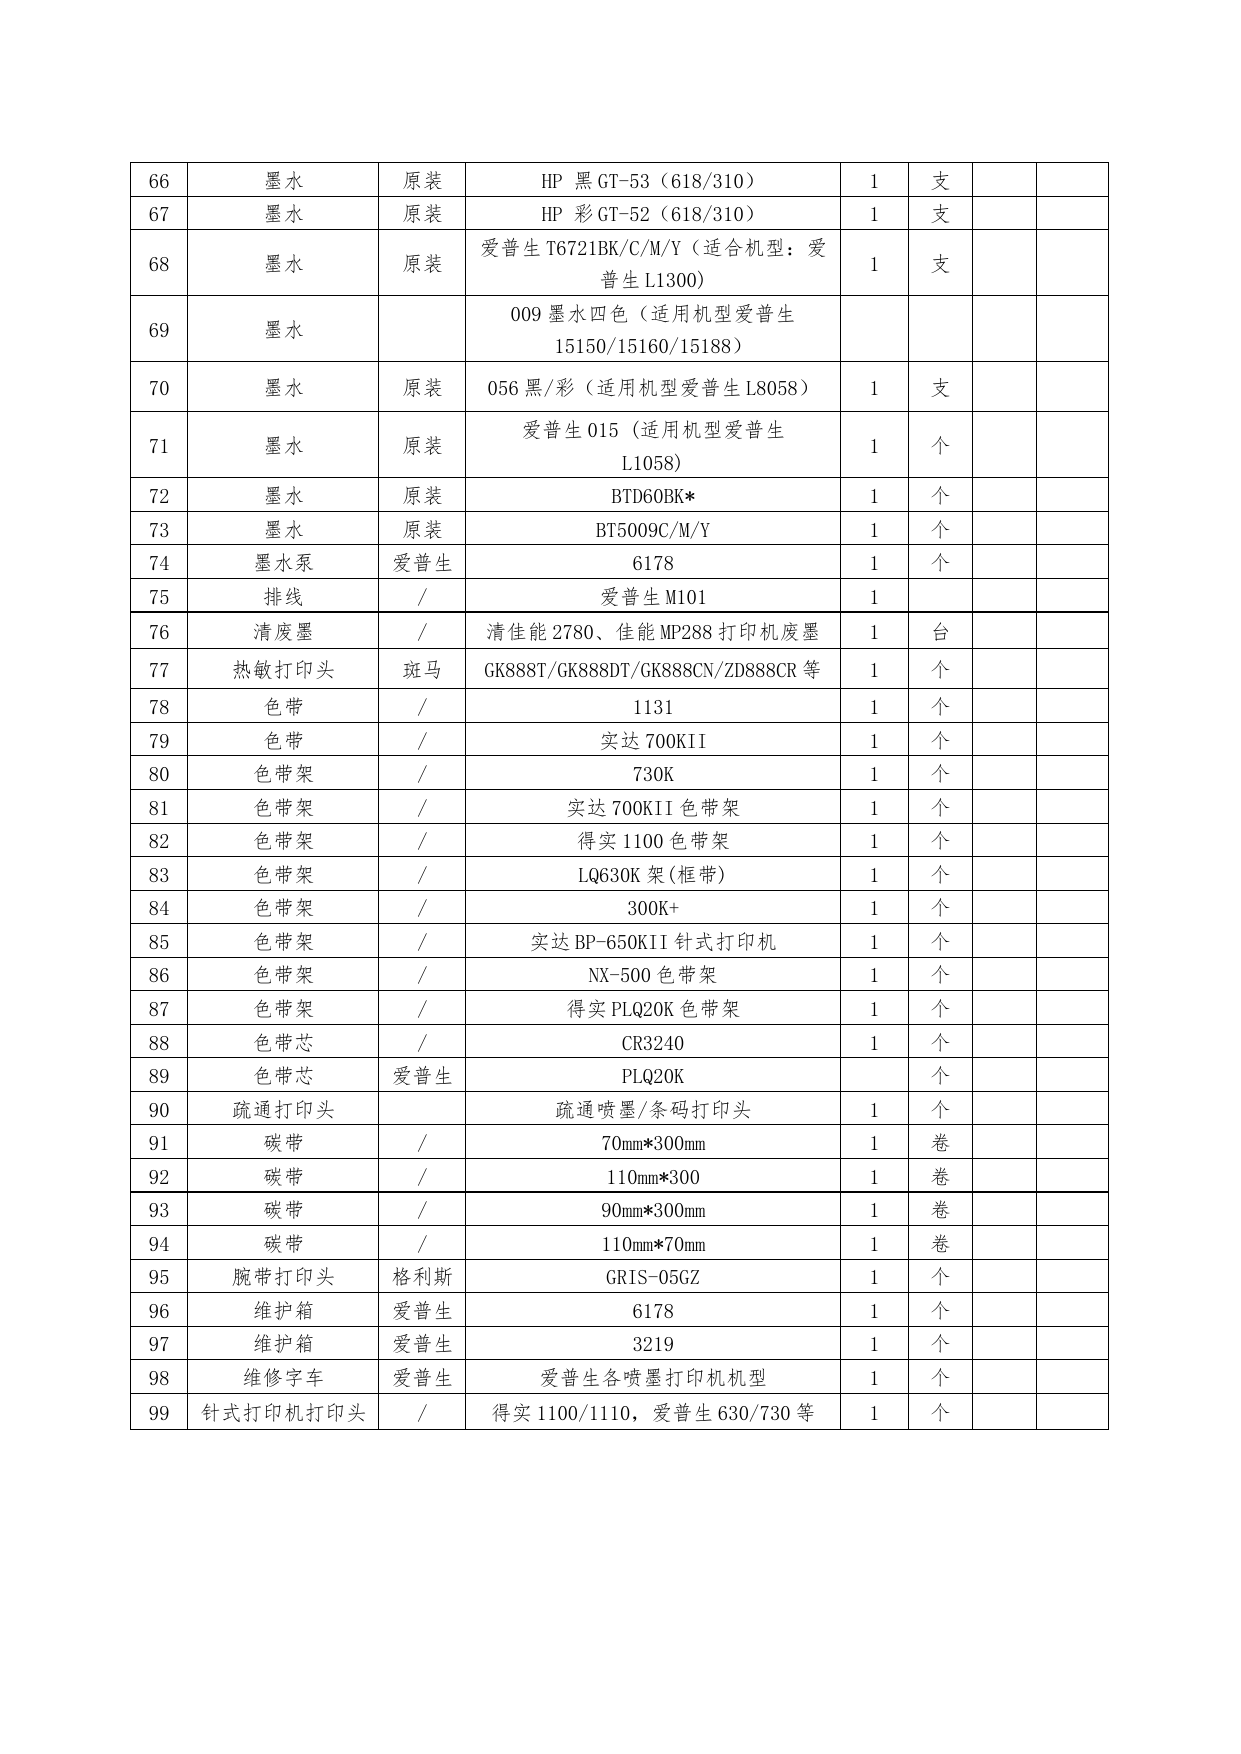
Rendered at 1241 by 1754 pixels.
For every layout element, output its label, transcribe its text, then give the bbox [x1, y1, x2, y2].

table_cell 个 [909, 723, 972, 755]
table_cell [973, 1327, 1036, 1359]
table_cell 1 [841, 478, 908, 511]
table_cell 个 [909, 412, 972, 477]
table_cell 色带架 [188, 924, 378, 957]
table_cell [1037, 1260, 1108, 1292]
table_cell [1037, 723, 1108, 755]
table_cell / [379, 579, 465, 611]
table_cell [379, 296, 465, 361]
table_cell 88 [131, 1025, 187, 1057]
table_cell 72 [131, 478, 187, 511]
table_cell 67 [131, 197, 187, 229]
table_cell 个 [909, 512, 972, 544]
table_cell 色带架 [188, 958, 378, 990]
table_cell 1 [841, 824, 908, 856]
table_cell 色带架 [188, 824, 378, 856]
table_cell 1 [841, 197, 908, 229]
table_cell 清佳能2780、佳能MP288打印机废墨 [466, 613, 840, 648]
table_cell [1037, 478, 1108, 511]
table_cell 98 [131, 1360, 187, 1393]
table_cell 支 [909, 362, 972, 411]
table_cell 台 [909, 613, 972, 648]
table_cell 卷 [909, 1125, 972, 1158]
table_cell [1037, 230, 1108, 295]
table_cell [1037, 1360, 1108, 1393]
table_cell 78 [131, 689, 187, 722]
table_cell 1 [841, 689, 908, 722]
table_cell [973, 756, 1036, 789]
table_cell [1037, 1058, 1108, 1091]
table_cell [973, 891, 1036, 923]
table_cell 维护箱 [188, 1327, 378, 1359]
table_cell 卷 [909, 1159, 972, 1191]
table_cell [1037, 689, 1108, 722]
table_cell 个 [909, 958, 972, 990]
table_cell [1037, 958, 1108, 990]
table_cell 色带架 [188, 991, 378, 1024]
table_cell 墨水 [188, 197, 378, 229]
table_cell 730K [466, 756, 840, 789]
table_cell [1037, 1025, 1108, 1057]
table_cell 个 [909, 1058, 972, 1091]
table_cell 1131 [466, 689, 840, 722]
table_cell 71 [131, 412, 187, 477]
table_cell 1 [841, 579, 908, 611]
table_cell 爱普生M101 [466, 579, 840, 611]
table_cell 99 [131, 1394, 187, 1429]
table_cell / [379, 1159, 465, 1191]
table_cell 85 [131, 924, 187, 957]
table_cell 1 [841, 649, 908, 688]
table_cell / [379, 790, 465, 822]
table_cell 原装 [379, 197, 465, 229]
table_cell 90mm*300mm [466, 1193, 840, 1225]
table_cell 碳带 [188, 1226, 378, 1258]
table_cell [909, 579, 972, 611]
table_cell 1 [841, 1025, 908, 1057]
table_cell 1 [841, 1092, 908, 1124]
table_cell [1037, 649, 1108, 688]
table_cell 1 [841, 613, 908, 648]
table_cell 1 [841, 857, 908, 889]
table_cell 1 [841, 230, 908, 295]
table_cell 斑马 [379, 649, 465, 688]
table_cell [1037, 857, 1108, 889]
table_cell 爱普生015 (适用机型爱普生 L1058) [466, 412, 840, 477]
table_cell [1037, 296, 1108, 361]
table_cell 69 [131, 296, 187, 361]
table_cell PLQ20K [466, 1058, 840, 1091]
table_cell 1 [841, 790, 908, 822]
table_cell 实达700KII [466, 723, 840, 755]
table_cell 1 [841, 1125, 908, 1158]
table_cell / [379, 924, 465, 957]
table_cell [841, 1058, 908, 1091]
table_cell 个 [909, 1360, 972, 1393]
table_cell 87 [131, 991, 187, 1024]
table_cell 89 [131, 1058, 187, 1091]
table_cell 110mm*70mm [466, 1226, 840, 1258]
table_cell [973, 163, 1036, 196]
table_cell 墨水 [188, 163, 378, 196]
table_cell / [379, 891, 465, 923]
table_cell 110mm*300 [466, 1159, 840, 1191]
table_cell [973, 579, 1036, 611]
table_cell 1 [841, 756, 908, 789]
table_cell 1 [841, 1260, 908, 1292]
table_cell [1037, 790, 1108, 822]
table_cell [973, 824, 1036, 856]
table_cell 1 [841, 1193, 908, 1225]
table_cell [973, 1092, 1036, 1124]
table_cell [1037, 1293, 1108, 1326]
table_cell 腕带打印头 [188, 1260, 378, 1292]
table_cell [973, 1260, 1036, 1292]
table_cell 个 [909, 891, 972, 923]
table_cell 爱普生 [379, 545, 465, 578]
table_cell [973, 512, 1036, 544]
table_cell [1037, 824, 1108, 856]
table_cell 墨水 [188, 412, 378, 477]
table_cell [1037, 1125, 1108, 1158]
table_cell [973, 1360, 1036, 1393]
table_cell [1037, 756, 1108, 789]
table_cell 1 [841, 958, 908, 990]
table_cell 维修字车 [188, 1360, 378, 1393]
table_cell [973, 613, 1036, 648]
table_cell [973, 1025, 1036, 1057]
table_cell [973, 649, 1036, 688]
table_cell [1037, 924, 1108, 957]
table_cell 爱普生各喷墨打印机机型 [466, 1360, 840, 1393]
table_cell 94 [131, 1226, 187, 1258]
table_cell 爱普生T6721BK/C/M/Y（适合机型：爱普生L1300) [466, 230, 840, 295]
table_cell [1037, 1193, 1108, 1225]
table_cell 1 [841, 512, 908, 544]
table_cell 爱普生 [379, 1058, 465, 1091]
table_cell 86 [131, 958, 187, 990]
table_cell 原装 [379, 478, 465, 511]
table_cell [1037, 512, 1108, 544]
table_cell 个 [909, 689, 972, 722]
table_cell 原装 [379, 230, 465, 295]
table_cell HP 彩GT-52（618/310） [466, 197, 840, 229]
table_cell 原装 [379, 412, 465, 477]
table_cell [973, 412, 1036, 477]
table_cell 个 [909, 1260, 972, 1292]
table_cell [1037, 991, 1108, 1024]
table_cell / [379, 723, 465, 755]
table_cell 1 [841, 1293, 908, 1326]
table_cell 1 [841, 1159, 908, 1191]
table_cell 个 [909, 1293, 972, 1326]
table_cell 色带架 [188, 857, 378, 889]
table_cell [973, 790, 1036, 822]
table_cell [1037, 163, 1108, 196]
table_cell 76 [131, 613, 187, 648]
table_cell 96 [131, 1293, 187, 1326]
table_cell [973, 296, 1036, 361]
table_cell 疏通打印头 [188, 1092, 378, 1124]
table_cell [973, 689, 1036, 722]
table_cell 热敏打印头 [188, 649, 378, 688]
table_cell 93 [131, 1193, 187, 1225]
table_cell [973, 723, 1036, 755]
table_cell 1 [841, 362, 908, 411]
table_cell 1 [841, 924, 908, 957]
table_cell 1 [841, 891, 908, 923]
table_cell 墨水 [188, 230, 378, 295]
table_cell 墨水泵 [188, 545, 378, 578]
table_cell 个 [909, 478, 972, 511]
table_cell 个 [909, 924, 972, 957]
table_cell 个 [909, 756, 972, 789]
table_cell 碳带 [188, 1193, 378, 1225]
table_cell [1037, 545, 1108, 578]
table_cell [1037, 1327, 1108, 1359]
table_cell 90 [131, 1092, 187, 1124]
table_cell [909, 296, 972, 361]
table_cell 原装 [379, 362, 465, 411]
table_cell 卷 [909, 1193, 972, 1225]
table_cell 66 [131, 163, 187, 196]
table_cell 84 [131, 891, 187, 923]
table_cell 格利斯 [379, 1260, 465, 1292]
table_cell [973, 857, 1036, 889]
table_cell 色带架 [188, 790, 378, 822]
table_cell 79 [131, 723, 187, 755]
table_cell 1 [841, 1226, 908, 1258]
table_cell [1037, 579, 1108, 611]
table_cell 80 [131, 756, 187, 789]
table_cell [1037, 1394, 1108, 1429]
table_cell 73 [131, 512, 187, 544]
table_cell 97 [131, 1327, 187, 1359]
table_cell [973, 924, 1036, 957]
table_cell 针式打印机打印头 [188, 1394, 378, 1429]
table_cell / [379, 1226, 465, 1258]
table_cell 个 [909, 824, 972, 856]
table_cell [841, 296, 908, 361]
table_cell 个 [909, 1092, 972, 1124]
table_cell 得实PLQ20K色带架 [466, 991, 840, 1024]
table_cell 1 [841, 723, 908, 755]
table_cell 色带架 [188, 891, 378, 923]
table_cell 300K+ [466, 891, 840, 923]
table_cell 色带 [188, 723, 378, 755]
table_cell / [379, 1125, 465, 1158]
table_cell 77 [131, 649, 187, 688]
table_cell GRIS-05GZ [466, 1260, 840, 1292]
table_cell [973, 545, 1036, 578]
table_cell 个 [909, 545, 972, 578]
table_cell 056黑/彩（适用机型爱普生L8058） [466, 362, 840, 411]
table_cell / [379, 756, 465, 789]
table_cell 墨水 [188, 362, 378, 411]
table_cell 个 [909, 991, 972, 1024]
table_cell [973, 1193, 1036, 1225]
table_cell 卷 [909, 1226, 972, 1258]
table_cell BT5009C/M/Y [466, 512, 840, 544]
table_cell 支 [909, 163, 972, 196]
table_cell [1037, 1159, 1108, 1191]
table_cell 82 [131, 824, 187, 856]
table_cell 个 [909, 1327, 972, 1359]
table_cell 爱普生 [379, 1360, 465, 1393]
table_cell [1037, 412, 1108, 477]
table_cell 83 [131, 857, 187, 889]
table_cell 爱普生 [379, 1327, 465, 1359]
table_cell 墨水 [188, 512, 378, 544]
table_cell [973, 230, 1036, 295]
table_cell 碳带 [188, 1125, 378, 1158]
table_cell 排线 [188, 579, 378, 611]
table_cell / [379, 1193, 465, 1225]
table_cell 色带芯 [188, 1025, 378, 1057]
table_cell 个 [909, 1394, 972, 1429]
table_cell 009墨水四色（适用机型爱普生15150/15160/15188） [466, 296, 840, 361]
table_cell 支 [909, 197, 972, 229]
table_cell [973, 1058, 1036, 1091]
table_cell [973, 1226, 1036, 1258]
table_cell 6178 [466, 1293, 840, 1326]
table_cell 3219 [466, 1327, 840, 1359]
table_cell 爱普生 [379, 1293, 465, 1326]
table_cell / [379, 991, 465, 1024]
table_cell 81 [131, 790, 187, 822]
table_cell 1 [841, 163, 908, 196]
table_cell 70mm*300mm [466, 1125, 840, 1158]
table_cell / [379, 1394, 465, 1429]
table_cell 维护箱 [188, 1293, 378, 1326]
table_cell [973, 478, 1036, 511]
table_cell [973, 1125, 1036, 1158]
table_cell [973, 362, 1036, 411]
table_cell [1037, 613, 1108, 648]
table_cell [973, 197, 1036, 229]
table_cell 74 [131, 545, 187, 578]
table_cell 疏通喷墨/条码打印头 [466, 1092, 840, 1124]
table_cell [973, 1159, 1036, 1191]
table_cell 68 [131, 230, 187, 295]
table_cell GK888T/GK888DT/GK888CN/ZD888CR等 [466, 649, 840, 688]
table_cell HP 黑GT-53（618/310） [466, 163, 840, 196]
table_cell 墨水 [188, 478, 378, 511]
table_cell [379, 1092, 465, 1124]
table_cell [1037, 1226, 1108, 1258]
table_cell LQ630K架(框带) [466, 857, 840, 889]
table_cell 墨水 [188, 296, 378, 361]
table_cell 1 [841, 991, 908, 1024]
table_cell 个 [909, 649, 972, 688]
table_cell 实达700KII色带架 [466, 790, 840, 822]
table_cell 1 [841, 1327, 908, 1359]
table_cell 原装 [379, 163, 465, 196]
table_cell / [379, 958, 465, 990]
table_cell 个 [909, 790, 972, 822]
table_cell 实达BP-650KII针式打印机 [466, 924, 840, 957]
table_cell [1037, 197, 1108, 229]
table_cell [1037, 891, 1108, 923]
table_cell 色带芯 [188, 1058, 378, 1091]
table_cell 91 [131, 1125, 187, 1158]
table_cell 70 [131, 362, 187, 411]
table_cell [973, 991, 1036, 1024]
table_cell 1 [841, 1360, 908, 1393]
table_cell / [379, 857, 465, 889]
table_cell / [379, 824, 465, 856]
table_cell CR3240 [466, 1025, 840, 1057]
table_cell 92 [131, 1159, 187, 1191]
table_cell / [379, 689, 465, 722]
table_cell 个 [909, 1025, 972, 1057]
table_cell [973, 1394, 1036, 1429]
table_cell / [379, 1025, 465, 1057]
table_cell 1 [841, 545, 908, 578]
table_cell BTD60BK* [466, 478, 840, 511]
table_cell 色带 [188, 689, 378, 722]
table_cell 75 [131, 579, 187, 611]
table_cell 得实1100/1110，爱普生630/730等 [466, 1394, 840, 1429]
table_cell 1 [841, 1394, 908, 1429]
table_cell 1 [841, 412, 908, 477]
table_cell 支 [909, 230, 972, 295]
table_cell 碳带 [188, 1159, 378, 1191]
table_cell [1037, 1092, 1108, 1124]
table_cell 个 [909, 857, 972, 889]
table_cell 色带架 [188, 756, 378, 789]
table_cell 原装 [379, 512, 465, 544]
table_cell [1037, 362, 1108, 411]
table_cell 95 [131, 1260, 187, 1292]
table_cell [973, 1293, 1036, 1326]
table_cell 清废墨 [188, 613, 378, 648]
table_cell NX-500色带架 [466, 958, 840, 990]
table_cell / [379, 613, 465, 648]
table_cell 6178 [466, 545, 840, 578]
table_cell [973, 958, 1036, 990]
table_cell 得实1100色带架 [466, 824, 840, 856]
